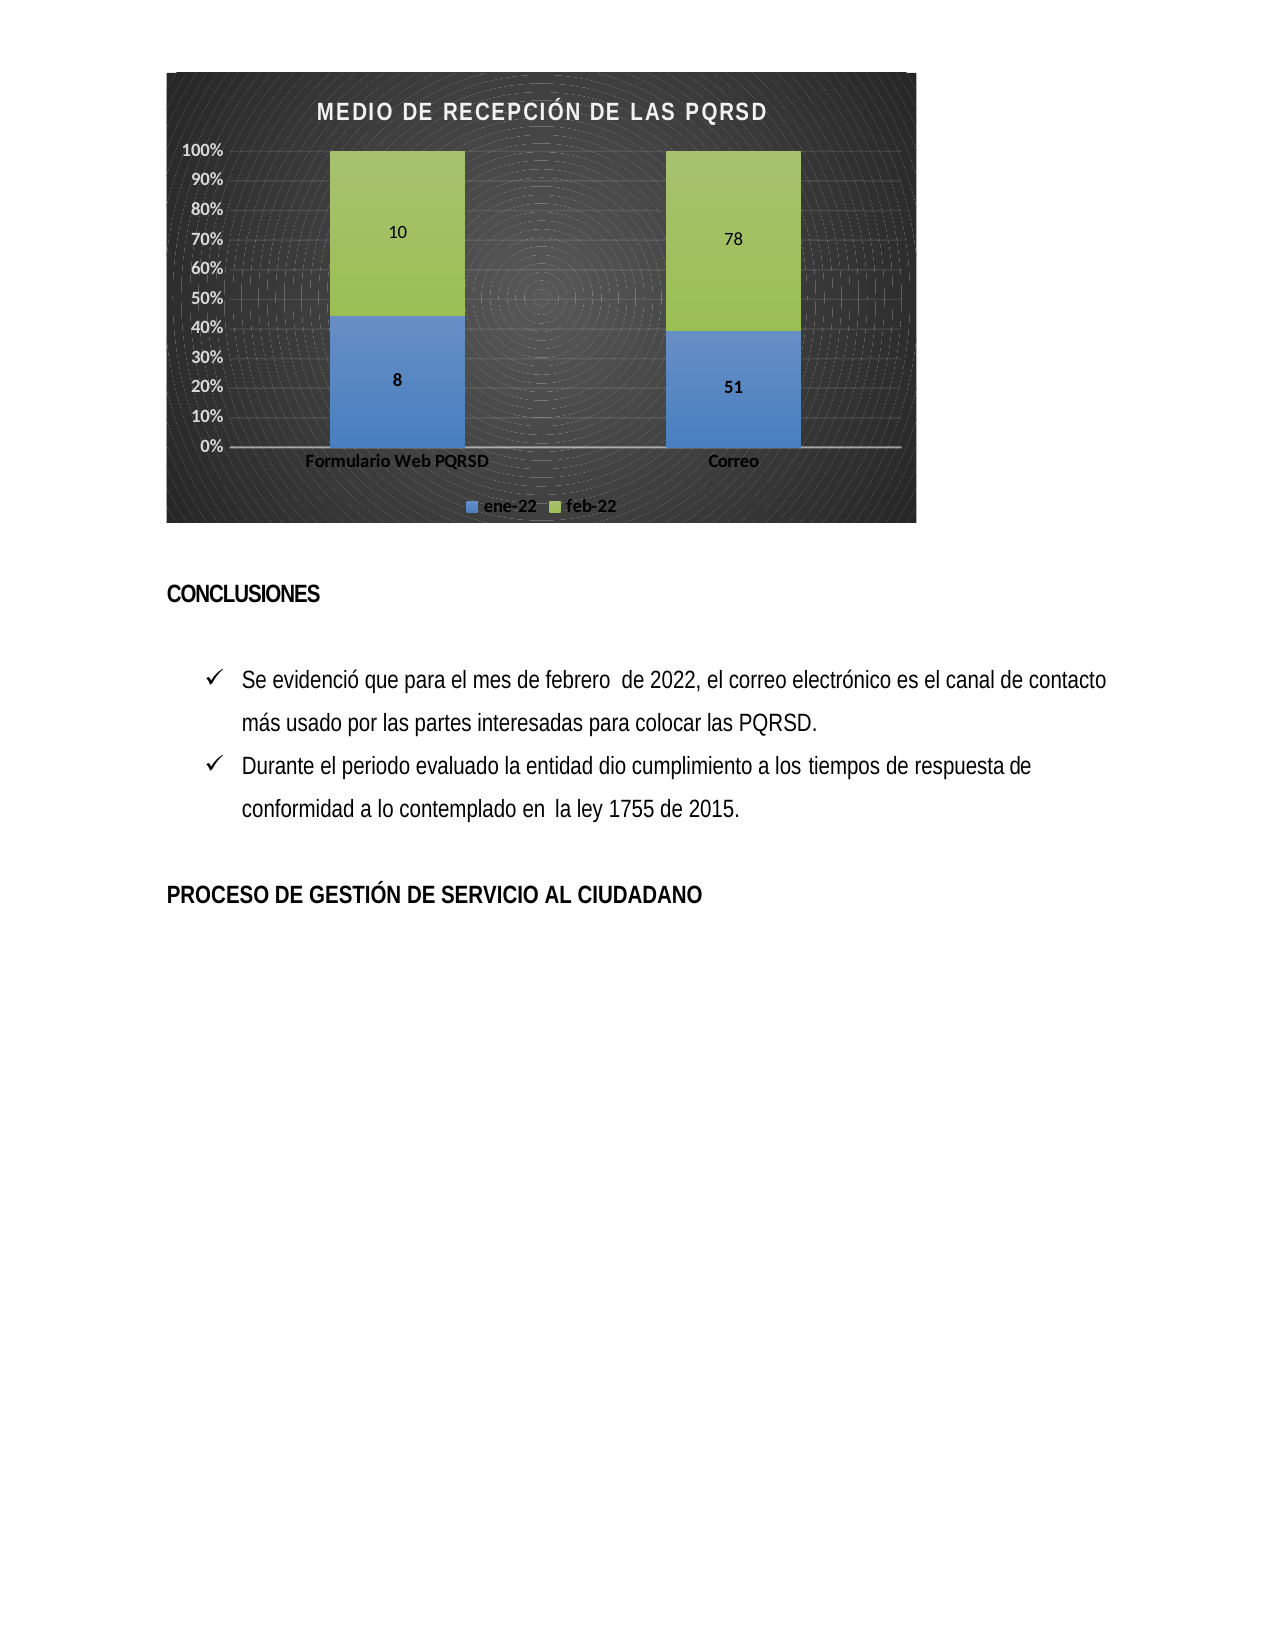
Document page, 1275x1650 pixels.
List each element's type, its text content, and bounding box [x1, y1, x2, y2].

text PROCESO DE GESTIÓN DE SERVICIO AL CIUDADANO [167, 880, 1141, 908]
list Durante el periodo evaluado la entidad dio cumplimiento a los tiempos de respuesta de conformidad a lo contemplado en la ley 1755 de 2015. [204, 751, 1141, 823]
title CONCLUSIONES [167, 579, 1141, 608]
list Se evidenció que para el mes de febrero de 2022, el correo electrónico es el canal de contacto más usado por las partes interesadas para colocar las PQRSD. [204, 665, 1141, 737]
